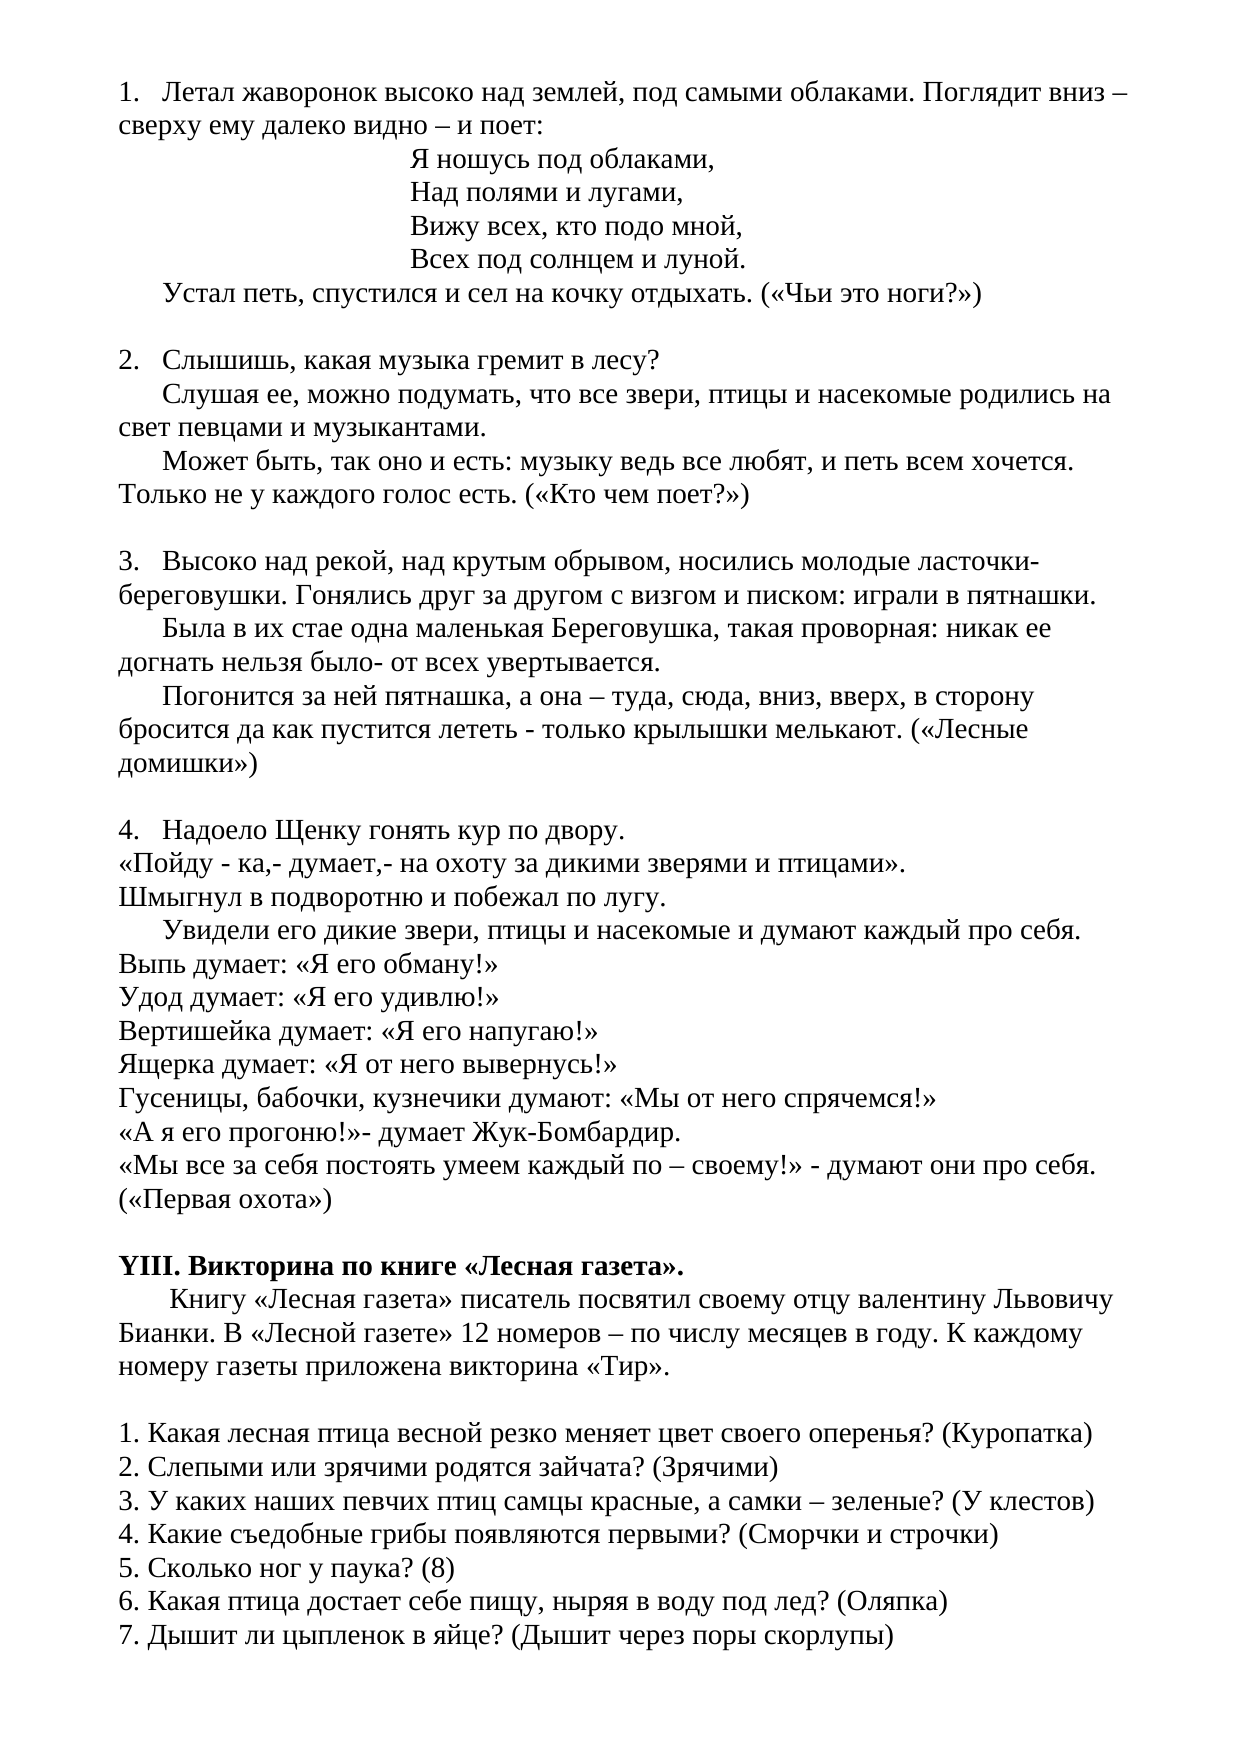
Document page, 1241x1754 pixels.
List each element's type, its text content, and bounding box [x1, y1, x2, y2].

text 6. Какая птица достает себе пищу, ныряя в воду под лед? (Оляпка) [118, 1583, 1152, 1617]
text Устал петь, спустился и сел на кочку отдыхать. («Чьи это ноги?») [118, 275, 1152, 309]
text 1. Какая лесная птица весной резко меняет цвет своего оперенья? (Куропатка) [118, 1416, 1152, 1449]
text 4. Надоело Щенку гонять кур по двору. [118, 812, 1152, 845]
text Гусеницы, бабочки, кузнечики думают: «Мы от него спрячемся!» [118, 1080, 1152, 1114]
text Книгу «Лесная газета» писатель посвятил своему отцу валентину Львовичу Бианки. В «Лесной газете» 12 номеров – по числу месяцев в году. К каждому номеру газеты приложена викторина «Тир». [118, 1281, 1152, 1382]
text Всех под солнцем и луной. [118, 242, 1152, 275]
text Слушая ее, можно подумать, что все звери, птицы и насекомые родились на свет певцами и музыкантами. [118, 376, 1152, 443]
text Вижу всех, кто подо мной, [118, 208, 1152, 242]
text «А я его прогоню!»- думает Жук-Бомбардир. [118, 1114, 1152, 1147]
text 3. Высоко над рекой, над крутым обрывом, носились молодые ласточки- береговушки. Гонялись друг за другом с визгом и писком: играли в пятнашки. [118, 543, 1152, 611]
text Удод думает: «Я его удивлю!» [118, 979, 1152, 1013]
text 5. Сколько ног у паука? (8) [118, 1550, 1152, 1583]
text 2. Слепыми или зрячими родятся зайчата? (Зрячими) [118, 1449, 1152, 1483]
text Я ношусь под облаками, [118, 141, 1152, 174]
text Погонится за ней пятнашка, а она – туда, сюда, вниз, вверх, в сторону бросится да как пустится лететь - только крылышки мелькают. («Лесные домишки») [118, 678, 1152, 778]
text 1. Летал жаворонок высоко над землей, под самыми облаками. Поглядит вниз – сверху ему далеко видно – и поет: [118, 74, 1152, 141]
text «Пойду - ка,- думает,- на охоту за дикими зверями и птицами». [118, 845, 1152, 879]
text Ящерка думает: «Я от него вывернусь!» [118, 1047, 1152, 1080]
text 7. Дышит ли цыпленок в яйце? (Дышит через поры скорлупы) [118, 1617, 1152, 1650]
text Шмыгнул в подворотню и побежал по лугу. [118, 879, 1152, 912]
text Была в их стае одна маленькая Береговушка, такая проворная: никак ее догнать нельзя было- от всех увертывается. [118, 611, 1152, 678]
text Выпь думает: «Я его обману!» [118, 946, 1152, 979]
text 4. Какие съедобные грибы появляются первыми? (Сморчки и строчки) [118, 1516, 1152, 1550]
text Увидели его дикие звери, птицы и насекомые и думают каждый про себя. [118, 912, 1152, 946]
text Может быть, так оно и есть: музыку ведь все любят, и петь всем хочется. Только не у каждого голос есть. («Кто чем поет?») [118, 443, 1152, 510]
text «Мы все за себя постоять умеем каждый по – своему!» - думают они про себя. («Первая охота») [118, 1147, 1152, 1214]
text 3. У каких наших певчих птиц самцы красные, а самки – зеленые? (У клестов) [118, 1483, 1152, 1516]
text Вертишейка думает: «Я его напугаю!» [118, 1013, 1152, 1047]
text Над полями и лугами, [118, 174, 1152, 208]
text YIII. Викторина по книге «Лесная газета». [118, 1248, 1152, 1281]
text 2. Слышишь, какая музыка гремит в лесу? [118, 342, 1152, 376]
